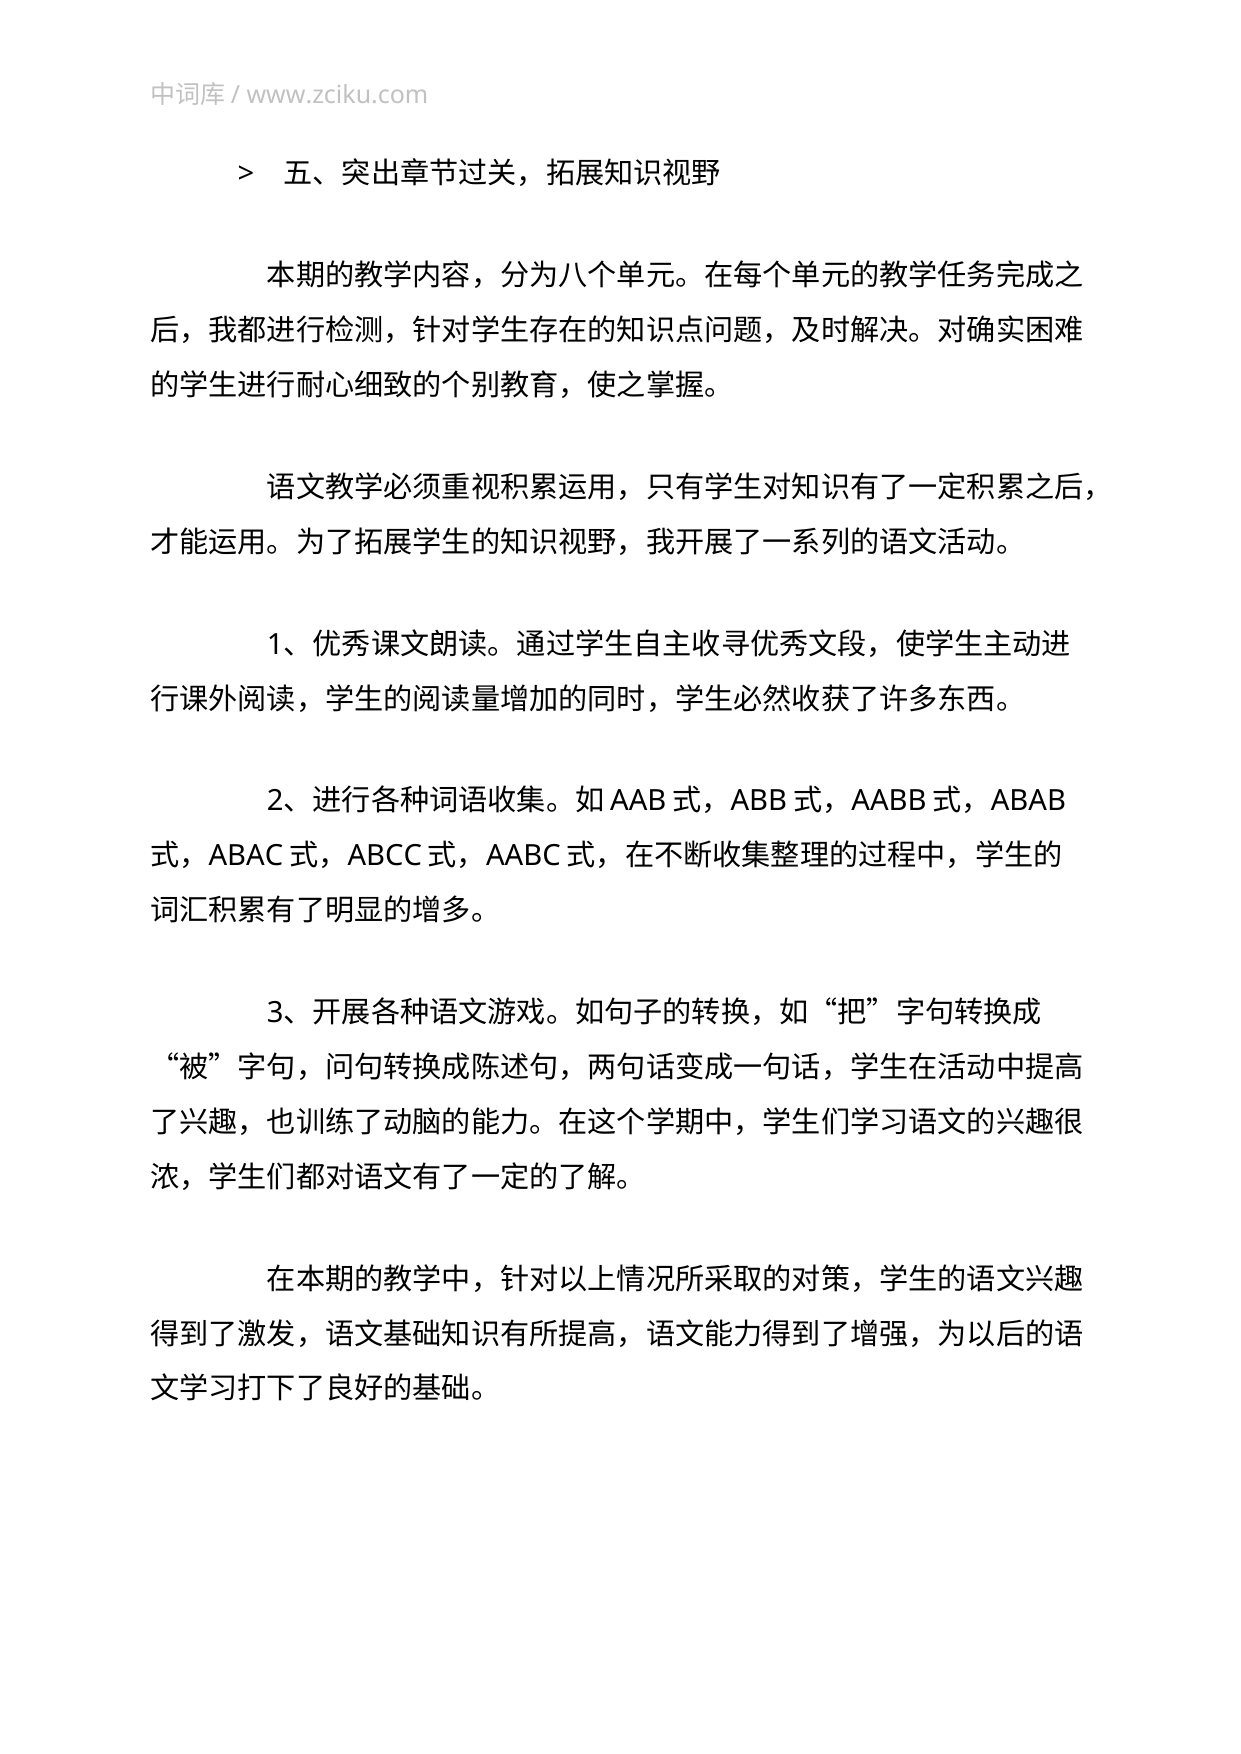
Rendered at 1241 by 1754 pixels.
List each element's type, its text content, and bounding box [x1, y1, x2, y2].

text > 五、突出章节过关，拓展知识视野 [150, 150, 1090, 192]
text 在本期的教学中，针对以上情况所采取的对策，学生的语文兴趣得到了激发，语文基础知识有所提高，语文能力得到了增强，为以后的语文学习打下了良好的基础。 [150, 1255, 1090, 1407]
text 2、进行各种词语收集。如AAB式，ABB式，AABB式，ABAB式，ABAC式，ABCC式，AABC式，在不断收集整理的过程中，学生的词汇积累有了明显的增多。 [150, 777, 1090, 929]
text 3、开展各种语文游戏。如句子的转换，如“把”字句转换成“被”字句，问句转换成陈述句，两句话变成一句话，学生在活动中提高了兴趣，也训练了动脑的能力。在这个学期中，学生们学习语文的兴趣很浓，学生们都对语文有了一定的了解。 [150, 989, 1090, 1196]
text 1、优秀课文朗读。通过学生自主收寻优秀文段，使学生主动进行课外阅读，学生的阅读量增加的同时，学生必然收获了许多东西。 [150, 620, 1090, 717]
text 语文教学必须重视积累运用，只有学生对知识有了一定积累之后，才能运用。为了拓展学生的知识视野，我开展了一系列的语文活动。 [150, 463, 1090, 561]
text 本期的教学内容，分为八个单元。在每个单元的教学任务完成之后，我都进行检测，针对学生存在的知识点问题，及时解决。对确实困难的学生进行耐心细致的个别教育，使之掌握。 [150, 252, 1090, 404]
